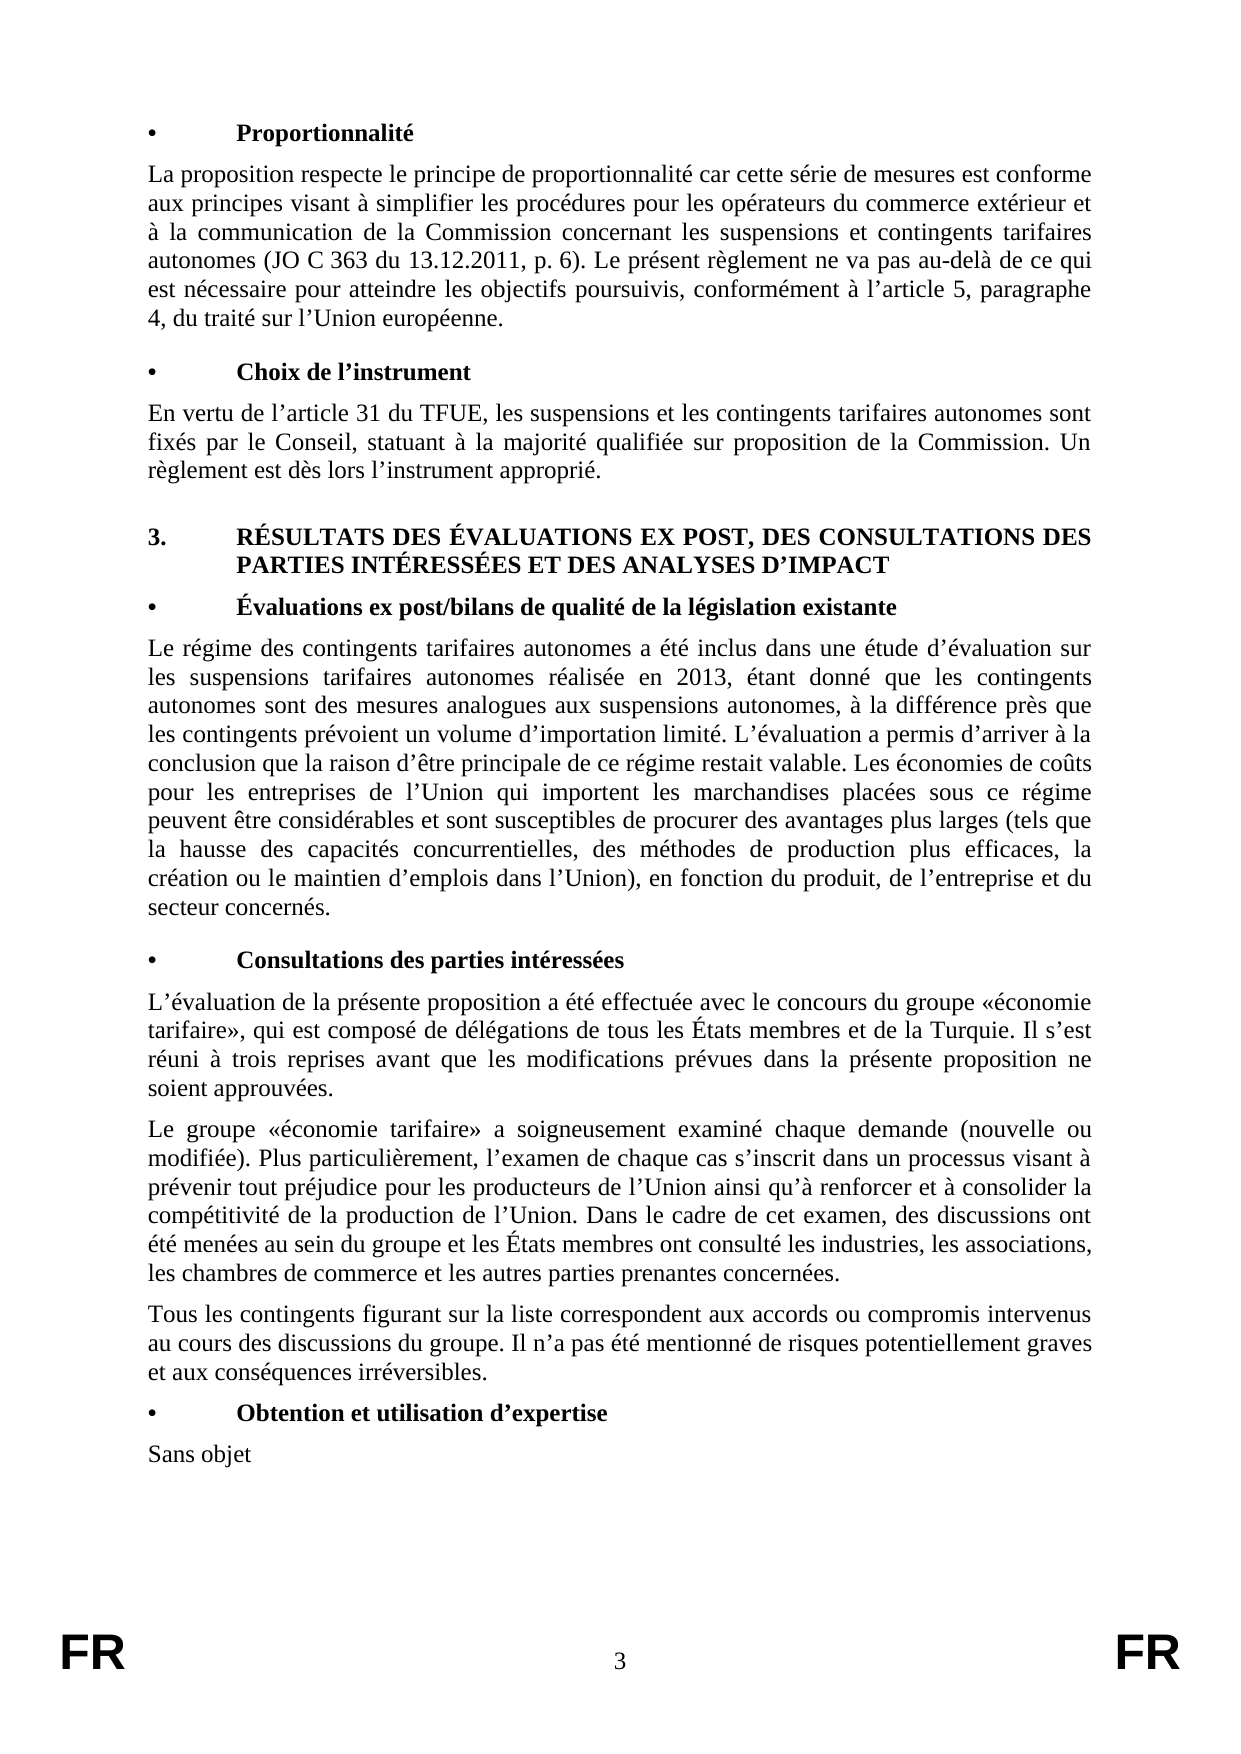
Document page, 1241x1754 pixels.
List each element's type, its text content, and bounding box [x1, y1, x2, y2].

subtitle • Choix de l’instrument [148, 357, 1093, 386]
text Le régime des contingents tarifaires autonomes a été inclus dans une étude d’évaluation sur les suspensions tarifaires autonomes réalisée en 2013, étant donné que les contingents autonomes sont des mesures analogues aux suspensions autonomes, à la différence près que les contingents prévoient un volume d’importation limité. L’évaluation a permis d’arriver à la conclusion que la raison d’être principale de ce régime restait valable. Les économies de coûts pour les entreprises de l’Union qui importent les marchandises placées sous ce régime peuvent être considérables et sont susceptibles de procurer des avantages plus larges (tels que la hausse des capacités concurrentielles, des méthodes de production plus efficaces, la création ou le maintien d’emplois dans l’Union), en fonction du produit, de l’entreprise et du secteur concernés. [148, 633, 1093, 921]
text En vertu de l’article 31 du TFUE, les suspensions et les contingents tarifaires autonomes sont fixés par le Conseil, statuant à la majorité qualifiée sur proposition de la Commission. Un règlement est dès lors l’instrument approprié. [148, 398, 1093, 484]
text L’évaluation de la présente proposition a été effectuée avec le concours du groupe «économie tarifaire», qui est composé de délégations de tous les États membres et de la Turquie. Il s’est réuni à trois reprises avant que les modifications prévues dans la présente proposition ne soient approuvées. [148, 987, 1093, 1102]
text La proposition respecte le principe de proportionnalité car cette série de mesures est conforme aux principes visant à simplifier les procédures pour les opérateurs du commerce extérieur et à la communication de la Commission concernant les suspensions et contingents tarifaires autonomes (JO C 363 du 13.12.2011, p. 6). Le présent règlement ne va pas au-delà de ce qui est nécessaire pour atteindre les objectifs poursuivis, conformément à l’article 5, paragraphe 4, du traité sur l’Union européenne. [148, 159, 1093, 332]
text Le groupe «économie tarifaire» a soigneusement examiné chaque demande (nouvelle ou modifiée). Plus particulièrement, l’examen de chaque cas s’inscrit dans un processus visant à prévenir tout préjudice pour les producteurs de l’Union ainsi qu’à renforcer et à consolider la compétitivité de la production de l’Union. Dans le cadre de cet examen, des discussions ont été menées au sein du groupe et les États membres ont consulté les industries, les associations, les chambres de commerce et les autres parties prenantes concernées. [148, 1114, 1093, 1287]
subtitle 3. RÉSULTATS DES ÉVALUATIONS EX POST, DES CONSULTATIONS DES PARTIES INTÉRESSÉES ET DES ANALYSES D’IMPACT [148, 522, 1093, 579]
subtitle • Consultations des parties intéressées [148, 946, 1093, 974]
text Sans objet [148, 1439, 1093, 1468]
subtitle • Obtention et utilisation d’expertise [148, 1398, 1093, 1427]
subtitle • Évaluations ex post/bilans de qualité de la législation existante [148, 592, 1093, 621]
text Tous les contingents figurant sur la liste correspondent aux accords ou compromis intervenus au cours des discussions du groupe. Il n’a pas été mentionné de risques potentiellement graves et aux conséquences irréversibles. [148, 1299, 1093, 1386]
subtitle • Proportionnalité [148, 118, 1093, 147]
